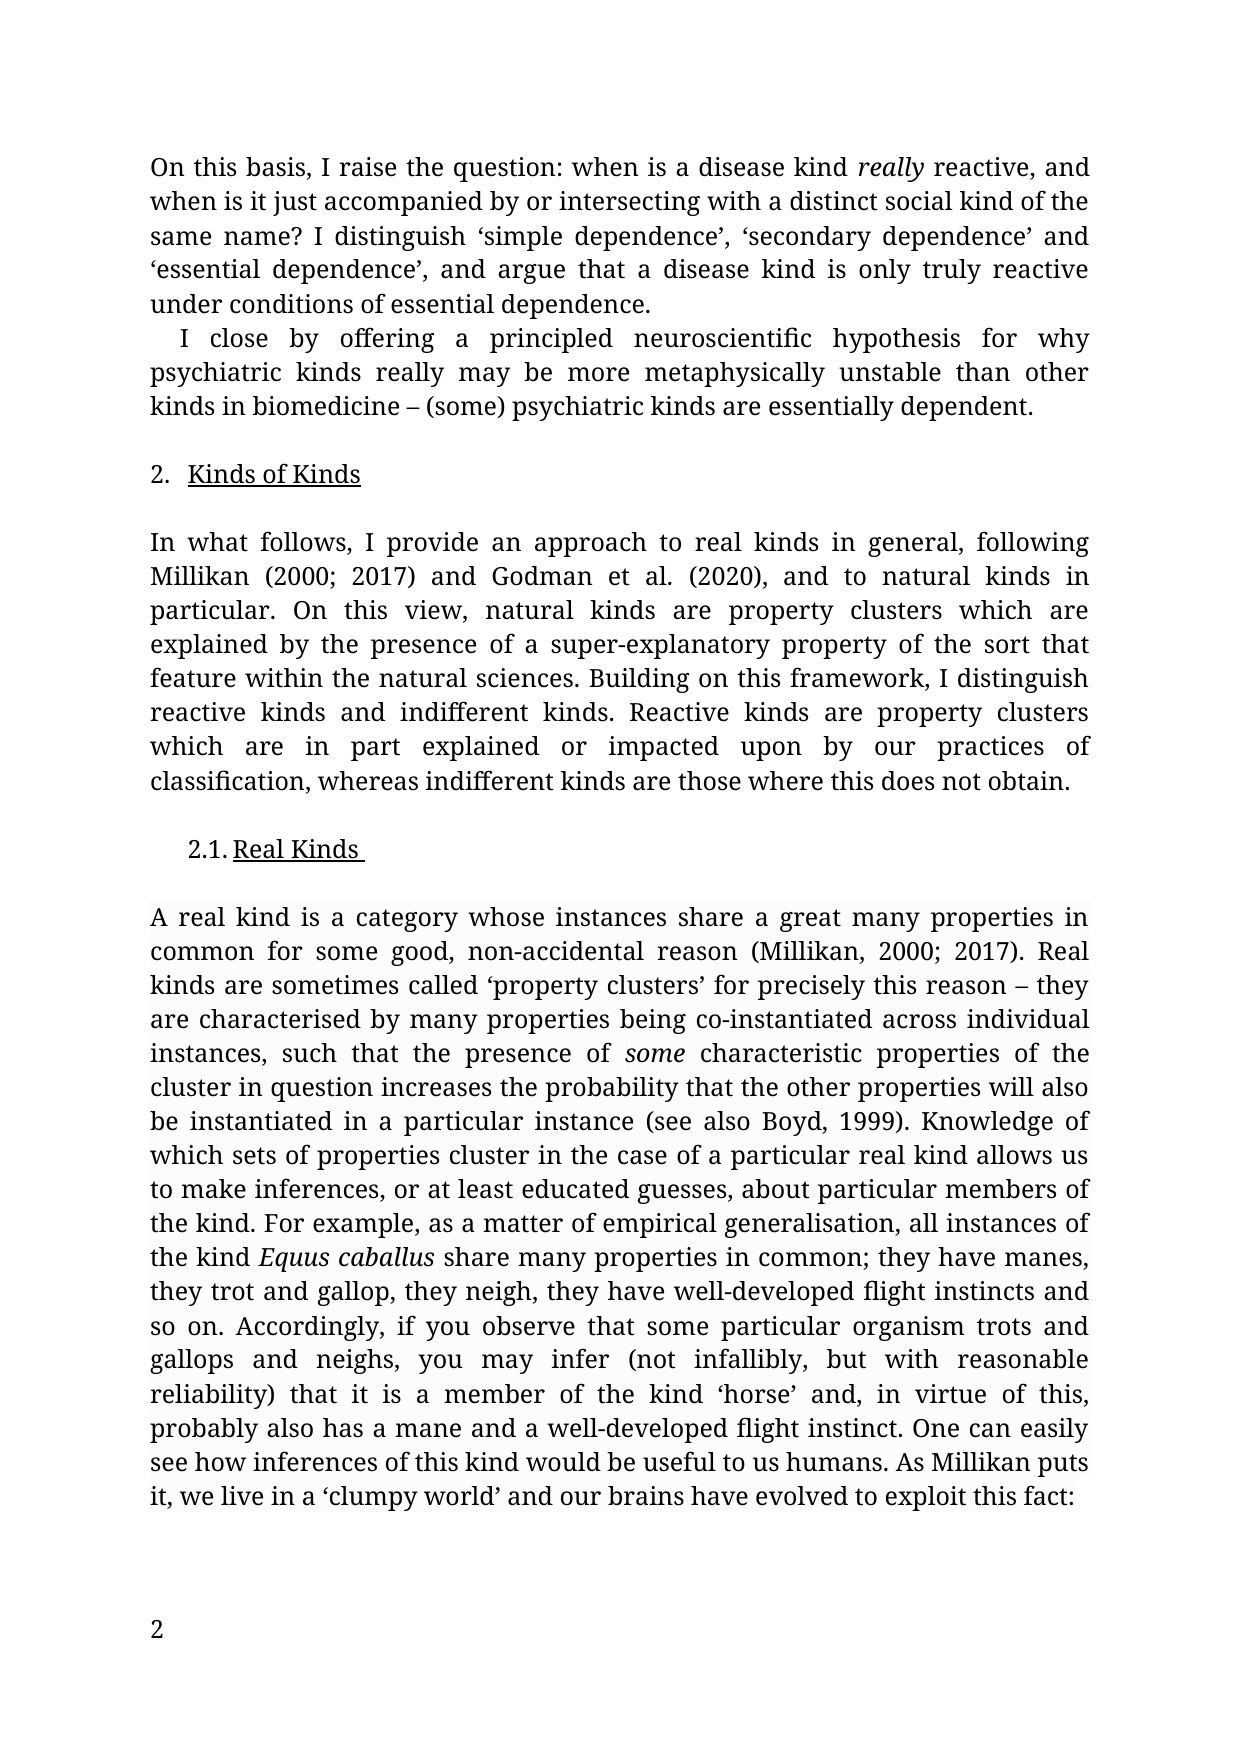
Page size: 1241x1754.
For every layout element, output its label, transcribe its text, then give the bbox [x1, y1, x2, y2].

text In what follows, I provide an approach to real kinds in general, following Millikan (2000; 2017) and Godman et al. (2020), and to natural kinds in particular. On this view, natural kinds are property clusters which are explained by the presence of a super-explanatory property of the sort that feature within the natural sciences. Building on this framework, I distinguish reactive kinds and indifferent kinds. Reactive kinds are property clusters which are in part explained or impacted upon by our practices of classification, whereas indifferent kinds are those where this does not obtain. [150, 525, 1090, 797]
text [150, 150, 1090, 320]
text I close by offering a principled neuroscientific hypothesis for why psychiatric kinds really may be more metaphysically unstable than other kinds in biomedicine – (some) psychiatric kinds are essentially dependent. [150, 320, 1090, 422]
subtitle Kinds of Kinds [150, 457, 1090, 491]
subtitle Real Kinds [187, 831, 1090, 865]
